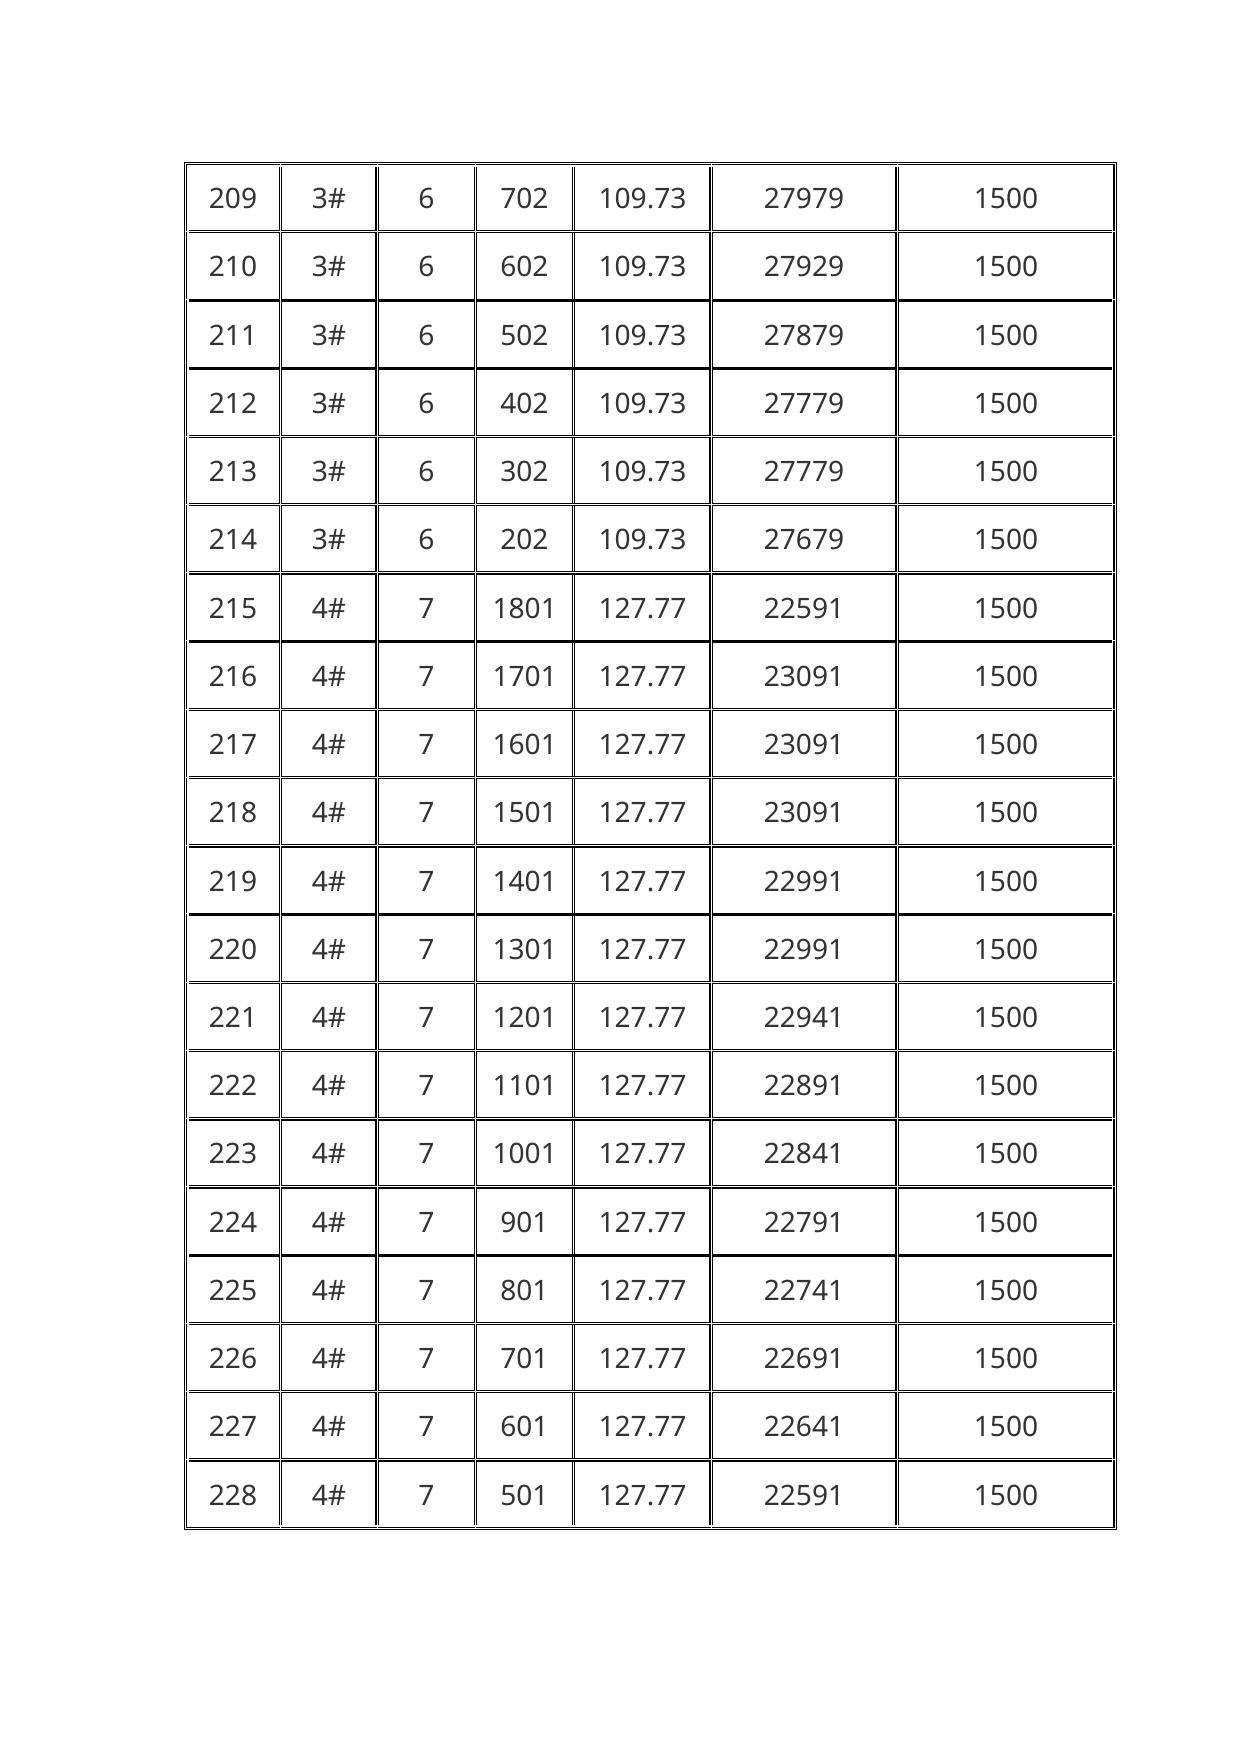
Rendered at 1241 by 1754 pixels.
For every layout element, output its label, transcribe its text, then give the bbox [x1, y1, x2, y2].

table_cell 7 [379, 1325, 474, 1390]
table_cell 109.73 [575, 438, 709, 503]
table_cell 127.77 [574, 1462, 711, 1527]
table_cell 4# [282, 711, 375, 776]
table_cell 1301 [477, 916, 572, 981]
table_cell 4# [282, 1121, 375, 1185]
table_cell 1201 [477, 984, 572, 1049]
table_cell 7 [379, 1189, 474, 1254]
table_cell 211 [185, 299, 279, 367]
table_cell 23091 [713, 643, 895, 708]
table_cell 4# [282, 575, 375, 639]
table_cell 1101 [477, 1052, 572, 1117]
table_cell 6 [379, 438, 474, 503]
table_cell 3# [282, 370, 375, 435]
table_cell 1801 [477, 575, 572, 639]
table_cell 7 [379, 1393, 474, 1458]
table_cell 4# [282, 1052, 375, 1117]
table_cell 4# [282, 848, 375, 912]
table_cell 27979 [711, 165, 897, 230]
table_cell 23091 [713, 711, 895, 776]
table_cell 225 [187, 1254, 279, 1322]
table_cell 7 [377, 1461, 475, 1527]
table_cell 1500 [899, 1049, 1114, 1117]
table_cell 6 [379, 506, 474, 571]
table_cell 402 [477, 370, 572, 435]
table_cell 1601 [477, 711, 572, 776]
table_cell 227 [187, 1390, 279, 1458]
table_cell 3# [282, 438, 375, 503]
table_cell 6 [379, 233, 474, 298]
table_cell 6 [379, 302, 474, 367]
table_cell 4# [282, 779, 375, 844]
table_cell 7 [379, 575, 474, 639]
table_cell 7 [379, 711, 474, 776]
table_cell 22841 [713, 1121, 895, 1185]
table_cell 7 [379, 984, 474, 1049]
table_cell 22891 [713, 1052, 895, 1117]
table_cell 4# [282, 1325, 375, 1390]
table_cell 1500 [899, 913, 1115, 981]
table_cell 127.77 [575, 643, 709, 708]
table_cell 214 [187, 503, 279, 571]
table_cell 22991 [713, 916, 895, 981]
table_cell 202 [477, 506, 572, 571]
table_cell 221 [187, 981, 279, 1049]
table_cell 1500 [897, 1458, 1115, 1527]
table_cell 801 [477, 1257, 572, 1322]
table_cell 1500 [899, 367, 1113, 435]
table_cell 4# [282, 1189, 375, 1254]
table_cell 127.77 [575, 1052, 709, 1117]
table_cell 22741 [713, 1257, 895, 1322]
table_cell 1500 [899, 503, 1114, 571]
table_cell 901 [477, 1189, 572, 1254]
table_cell 7 [379, 1121, 474, 1185]
table_cell 216 [185, 640, 279, 708]
table_cell 127.77 [575, 1393, 709, 1458]
table_cell 1500 [899, 435, 1114, 503]
table_cell 226 [187, 1322, 279, 1390]
table_cell 127.77 [575, 779, 709, 844]
table_cell 27929 [713, 233, 895, 298]
table_cell 3# [280, 163, 377, 230]
table_cell 22791 [713, 1189, 895, 1254]
table_cell 4# [282, 1393, 375, 1458]
table_cell 223 [187, 1117, 279, 1185]
table_cell 27779 [713, 438, 895, 503]
table_cell 1500 [899, 1254, 1113, 1322]
table_cell 502 [477, 302, 572, 367]
table_cell 224 [185, 1185, 280, 1254]
table_cell 22941 [713, 984, 895, 1049]
table_cell 1001 [477, 1121, 572, 1185]
table_cell 109.73 [575, 506, 709, 571]
table_cell 1500 [899, 1322, 1114, 1390]
table_cell 501 [475, 1458, 573, 1527]
table_cell 22591 [711, 1461, 897, 1527]
table_cell 1500 [897, 844, 1115, 912]
table_cell 3# [282, 233, 375, 298]
table_cell 220 [185, 913, 279, 981]
table_cell 1500 [899, 640, 1115, 708]
table_cell 3# [282, 506, 375, 571]
table_cell 27679 [713, 506, 895, 571]
table_cell 127.77 [575, 711, 709, 776]
table_cell 7 [379, 779, 474, 844]
table_cell 212 [187, 367, 279, 435]
table_cell 127.77 [575, 1325, 709, 1390]
table_cell 215 [185, 571, 280, 639]
table_cell 213 [187, 435, 279, 503]
table_cell 222 [187, 1049, 279, 1117]
table_cell 127.77 [575, 848, 709, 912]
table_cell 219 [185, 844, 280, 912]
table_cell 127.77 [575, 1121, 709, 1185]
table_cell 23091 [713, 779, 895, 844]
table_cell 209 [187, 165, 280, 230]
table_cell 4# [282, 916, 375, 981]
table_cell 127.77 [575, 984, 709, 1049]
table_cell 22641 [713, 1393, 895, 1458]
table_cell 4# [280, 1458, 377, 1527]
table_cell 127.77 [575, 575, 709, 639]
table_cell 1500 [897, 1185, 1115, 1254]
table_cell 127.77 [575, 1189, 709, 1254]
table_cell 7 [379, 1052, 474, 1117]
table_cell 7 [379, 643, 474, 708]
table_cell 4# [282, 643, 375, 708]
table_cell 302 [477, 438, 572, 503]
table_cell 601 [477, 1393, 572, 1458]
table_cell 27779 [713, 370, 895, 435]
table_cell 602 [477, 233, 572, 298]
table_cell 1500 [899, 708, 1114, 776]
table_cell 27879 [713, 302, 895, 367]
table_cell 228 [185, 1458, 280, 1527]
table_cell 22991 [713, 848, 895, 912]
table_cell 6 [379, 370, 474, 435]
table_cell 701 [477, 1325, 572, 1390]
table_cell 3# [282, 302, 375, 367]
table_cell 127.77 [575, 916, 709, 981]
table_cell 6 [377, 165, 475, 230]
table_cell 1501 [477, 779, 572, 844]
table_cell 1500 [899, 230, 1114, 298]
table_cell 217 [187, 708, 279, 776]
table_cell 1500 [899, 981, 1114, 1049]
table_cell 4# [282, 1257, 375, 1322]
table_cell 1500 [899, 299, 1115, 367]
table_cell 109.73 [575, 302, 709, 367]
table_cell 1500 [899, 1390, 1114, 1458]
table_cell 1500 [897, 571, 1115, 639]
table_cell 4# [282, 984, 375, 1049]
table_cell 7 [379, 1257, 474, 1322]
table_cell 109.73 [575, 370, 709, 435]
table_cell 210 [187, 230, 279, 298]
table_cell 7 [379, 916, 474, 981]
table_cell 1701 [477, 643, 572, 708]
table_cell 22591 [713, 575, 895, 639]
table_cell 218 [187, 776, 279, 844]
table_cell 1500 [899, 1117, 1114, 1185]
table_cell 109.73 [574, 165, 711, 230]
table_cell 22691 [713, 1325, 895, 1390]
table_cell 702 [475, 163, 573, 230]
table_cell 127.77 [575, 1257, 709, 1322]
table_cell 109.73 [575, 233, 709, 298]
table_cell 1500 [897, 165, 1113, 230]
table_cell 1500 [899, 776, 1114, 844]
table_cell 7 [379, 848, 474, 912]
table_cell 1401 [477, 848, 572, 912]
